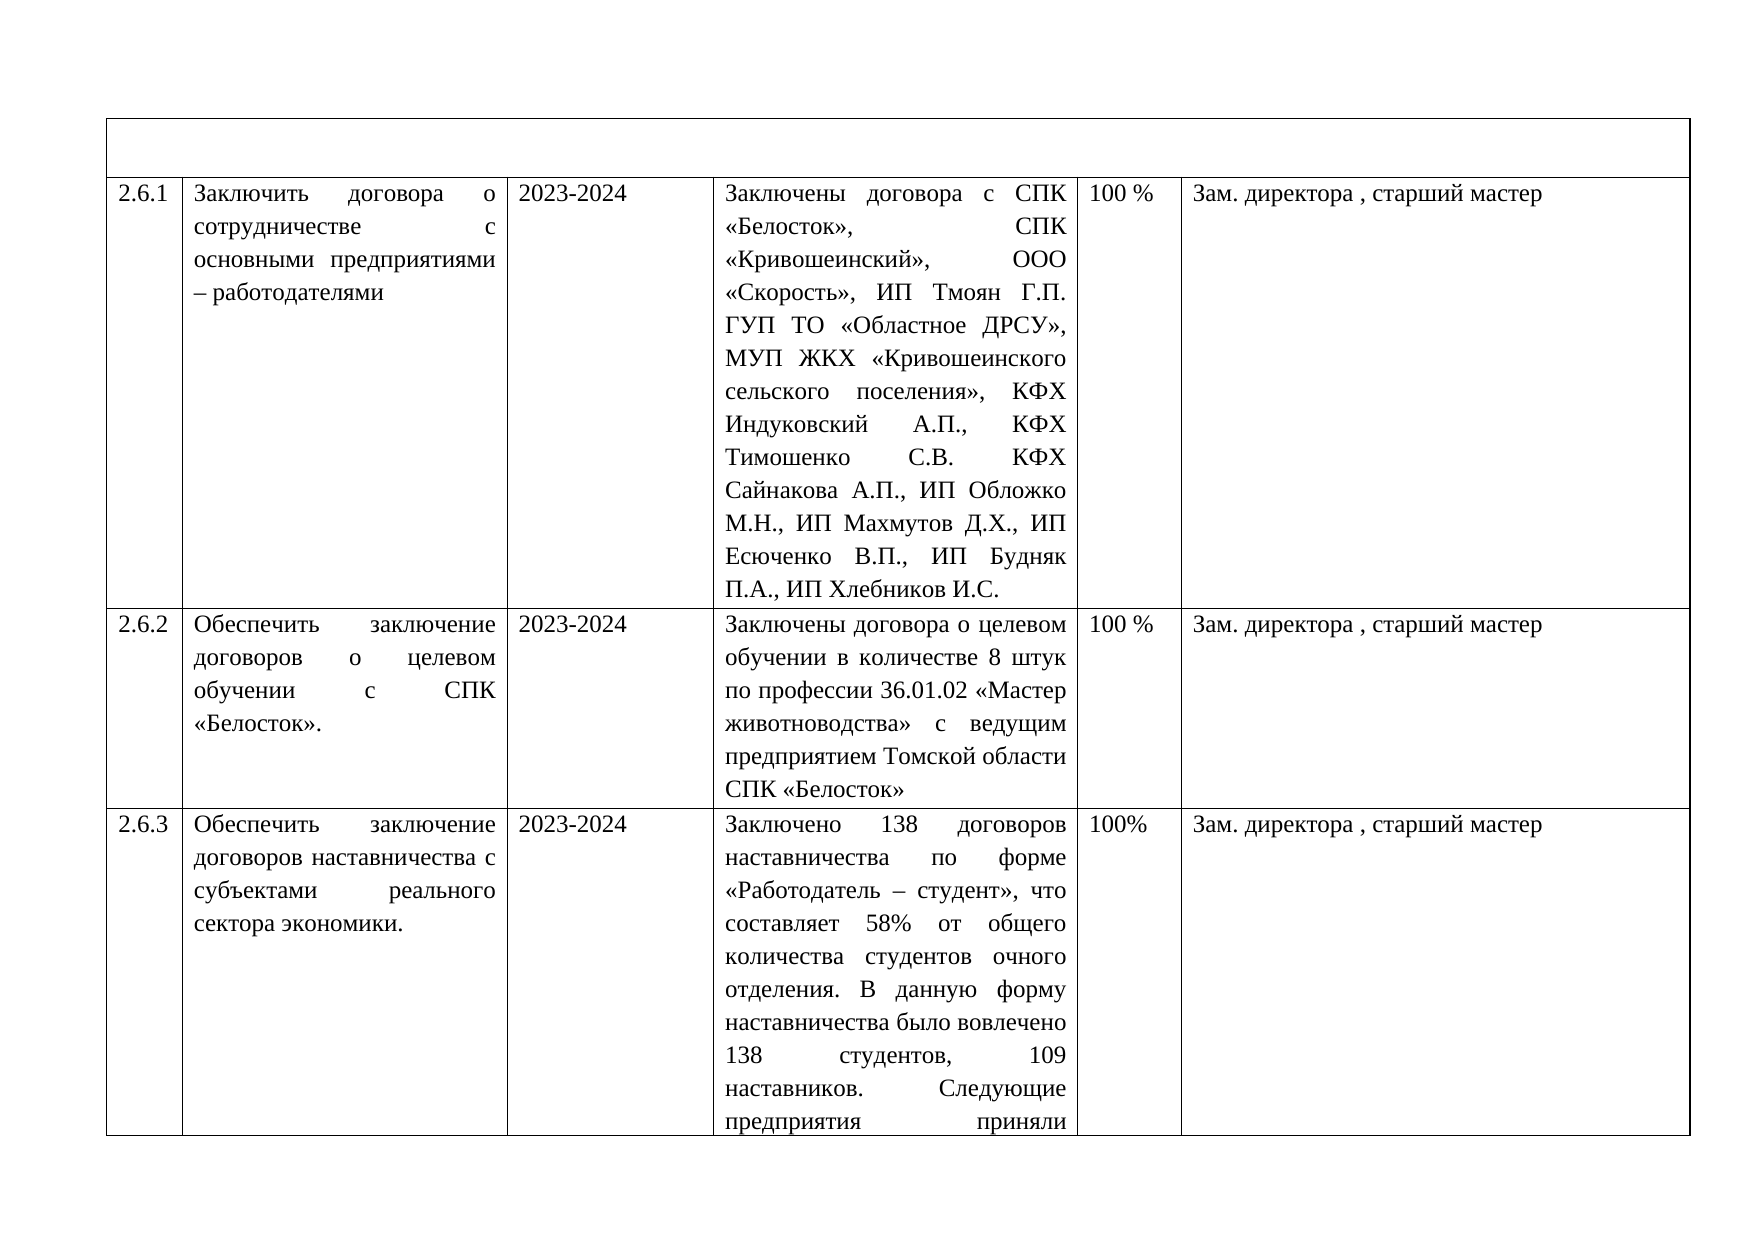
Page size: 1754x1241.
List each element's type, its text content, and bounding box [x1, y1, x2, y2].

table_cell 2.6.2 [107, 609, 182, 808]
table_cell 100 % [1078, 609, 1181, 808]
table_cell Заключены договора с СПК «Белосток», СПК «Кривошеинский», ООО «Скорость», ИП Тмоян Г.П. ГУП ТО «Областное ДРСУ», МУП ЖКХ «Кривошеинского сельского поселения», КФХ Индуковский А.П., КФХ Тимошенко С.В. КФХ Сайнакова А.П., ИП Обложко М.Н., ИП Махмутов Д.Х., ИП Есюченко В.П., ИП Будняк П.А., ИП Хлебников И.С. [714, 178, 1077, 608]
table_cell Заключены договора о целевом обучении в количестве 8 штук по профессии 36.01.02 «Мастер животноводства» с ведущим предприятием Томской области СПК «Белосток» [714, 609, 1077, 808]
table_cell 100% [1078, 809, 1181, 1134]
table_cell 2023-2024 [508, 178, 713, 608]
table_cell Обеспечить заключение договоров о целевом обучении с СПК «Белосток». [183, 609, 507, 808]
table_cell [107, 119, 1689, 177]
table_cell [183, 809, 507, 1134]
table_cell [1182, 809, 1689, 1134]
table_cell Заключить договора о сотрудничестве с основными предприятиями – работодателями [183, 178, 507, 608]
table_cell 2023-2024 [508, 609, 713, 808]
table_cell 2.6.3 [107, 809, 182, 1134]
table_cell 2023-2024 [508, 809, 713, 1134]
table_cell Зам. директора , старший мастер [1182, 178, 1689, 608]
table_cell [714, 809, 1077, 1134]
table_cell Зам. директора , старший мастер [1182, 609, 1689, 808]
table_cell 100 % [1078, 178, 1181, 608]
table_cell 2.6.1 [107, 178, 182, 608]
